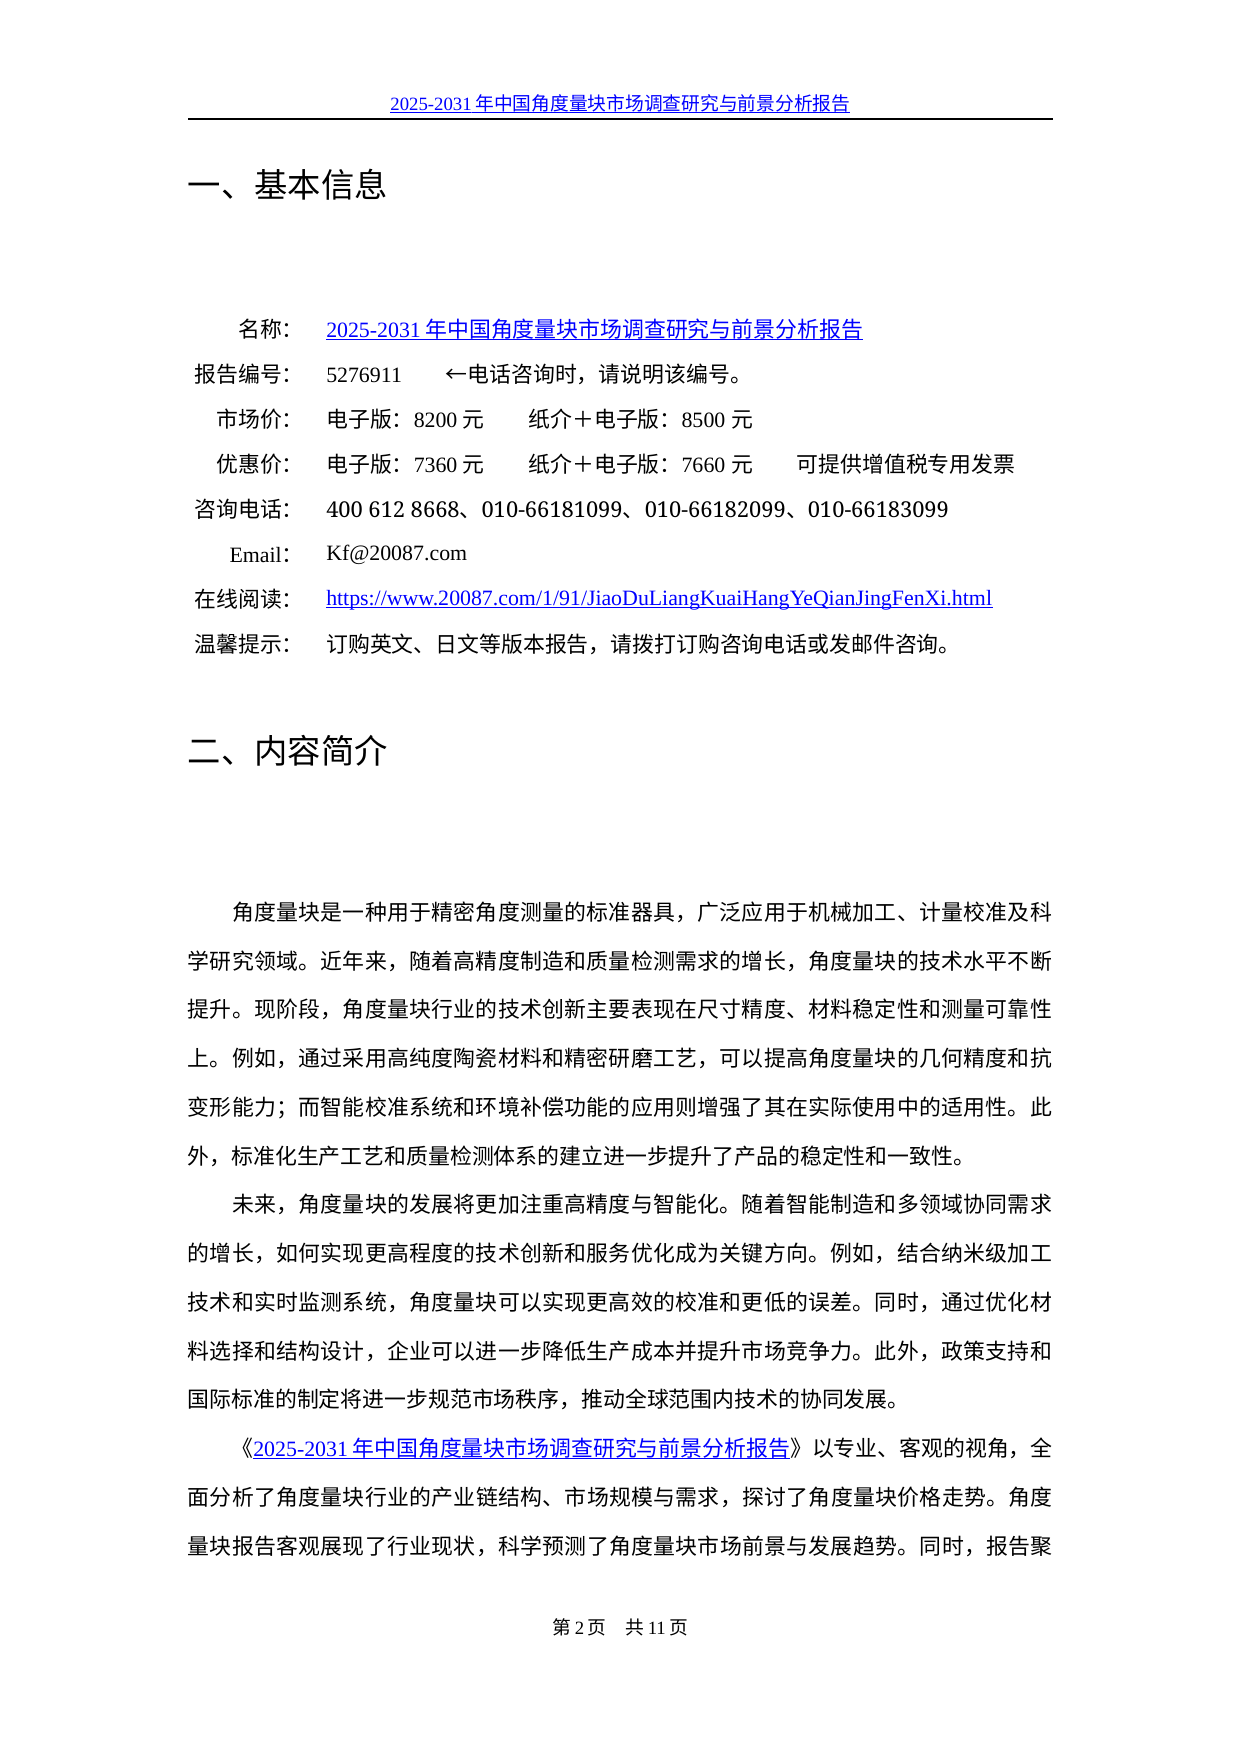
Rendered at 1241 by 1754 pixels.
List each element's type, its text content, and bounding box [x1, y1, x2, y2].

table_header 2025-2031年中国角度量块市场调查研究与前景分析报告 [315, 312, 1073, 357]
table_cell Email： [167, 537, 315, 582]
table_cell 订购英文、日文等版本报告，请拨打订购咨询电话或发邮件咨询。 [315, 627, 1073, 672]
title 一、基本信息 [187, 150, 1053, 215]
table_cell 咨询电话： [167, 492, 315, 537]
table_cell 5276911 ←电话咨询时，请说明该编号。 [315, 357, 1073, 402]
table_header 名称： [167, 312, 315, 357]
table_cell 报告编号： [167, 357, 315, 402]
table_cell [315, 582, 1073, 627]
title 二、内容简介 [187, 717, 1053, 782]
table_cell 电子版：8200 元 纸介＋电子版：8500 元 [315, 402, 1073, 447]
table_cell 400 612 8668、010-66181099、010-66182099、010-66183099 [315, 492, 1073, 537]
table_cell 市场价： [167, 402, 315, 447]
table_cell 优惠价： [167, 447, 315, 492]
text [187, 894, 1053, 1561]
table_cell Kf@20087.com [315, 537, 1073, 582]
table_cell 在线阅读： [167, 582, 315, 627]
table_cell 电子版：7360 元 纸介＋电子版：7660 元 可提供增值税专用发票 [315, 447, 1073, 492]
table_cell 温馨提示： [167, 627, 315, 672]
